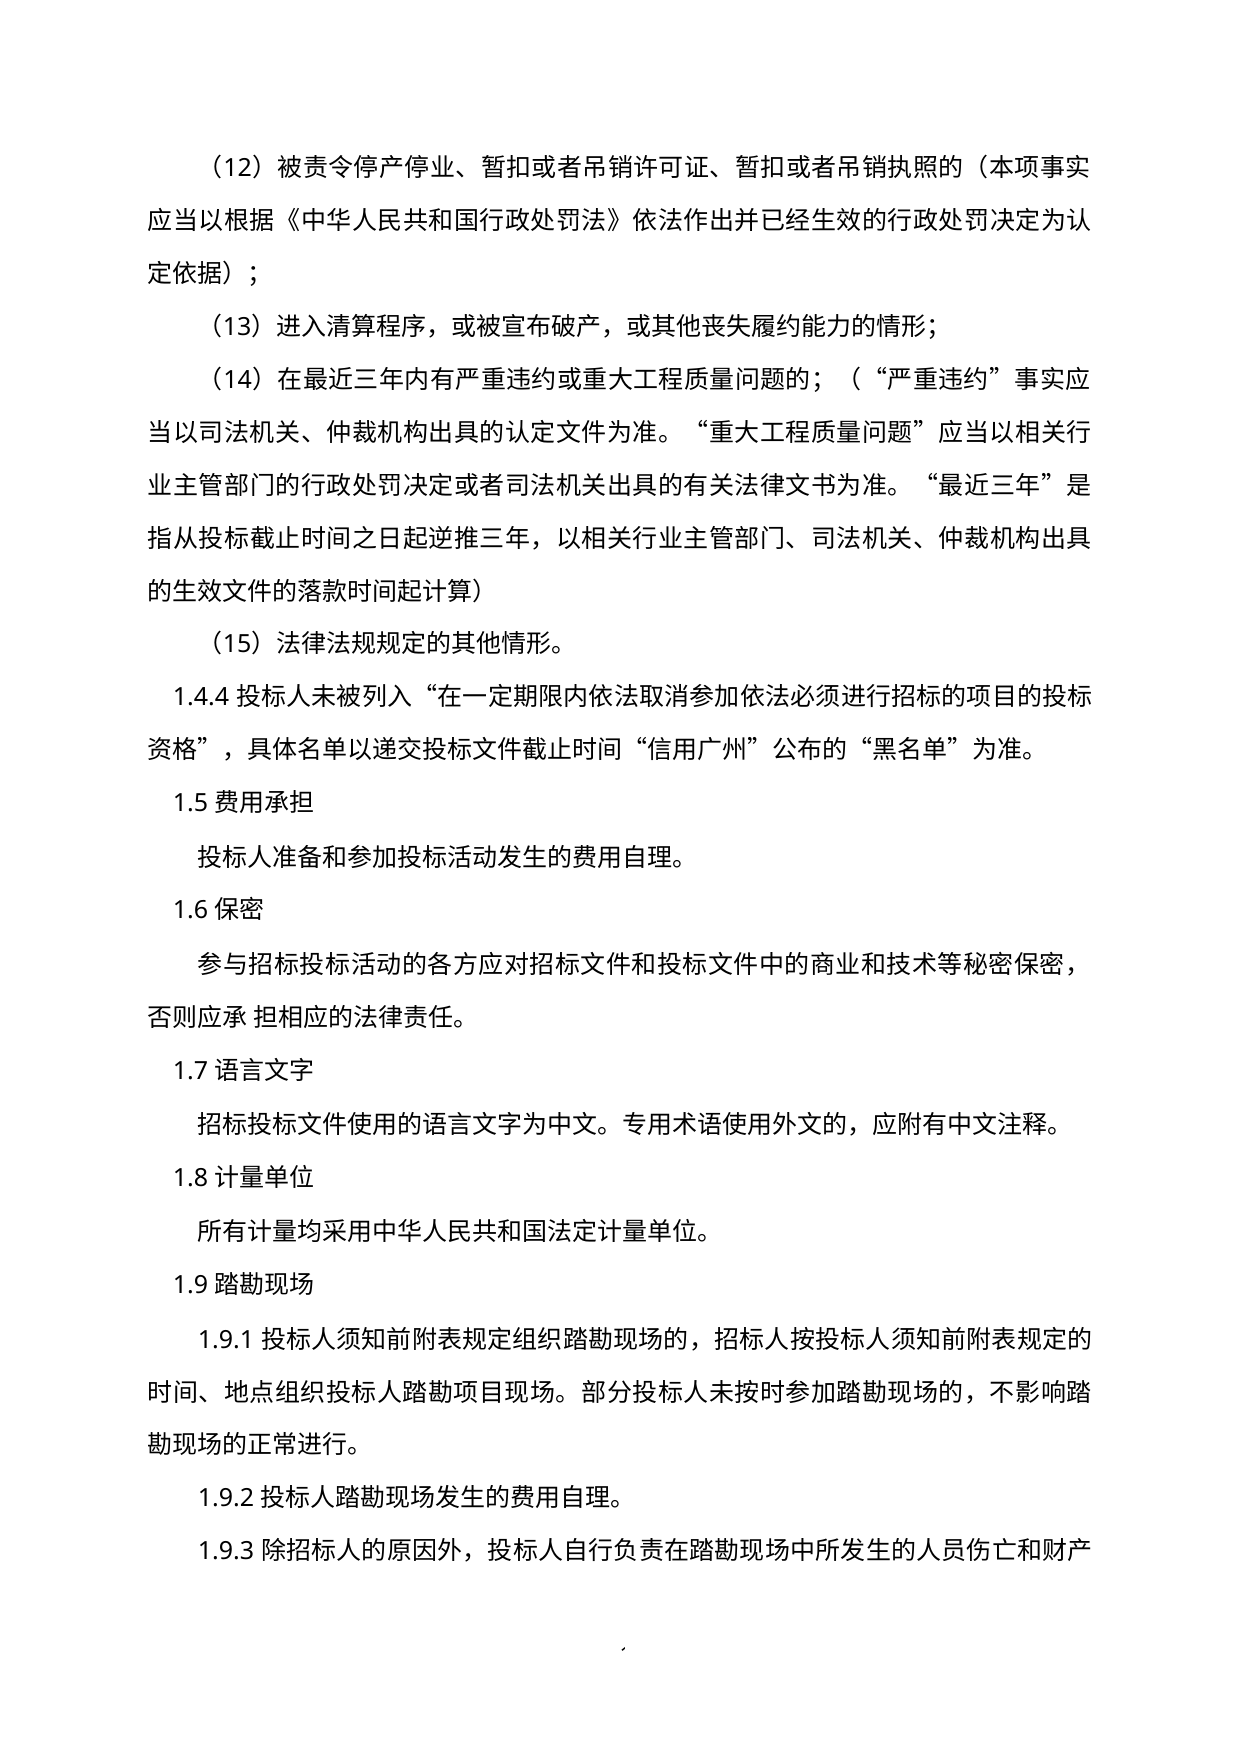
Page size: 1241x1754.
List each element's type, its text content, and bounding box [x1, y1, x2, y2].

text 1.6 保密 [148, 890, 1093, 926]
text 参与招标投标活动的各方应对招标文件和投标文件中的商业和技术等秘密保密，否则应承 担相应的法律责任。 [148, 944, 1093, 1033]
text 1.5 费用承担 [148, 783, 1093, 819]
text 1.8 计量单位 [148, 1157, 1093, 1194]
text （15）法律法规规定的其他情形。 [148, 624, 1093, 660]
text 1.4.4 投标人未被列入“在一定期限内依法取消参加依法必须进行招标的项目的投标资格”，具体名单以递交投标文件截止时间“信用广州”公布的“黑名单”为准。 [148, 677, 1093, 766]
text 招标投标文件使用的语言文字为中文。专用术语使用外文的，应附有中文注释。 [148, 1104, 1093, 1141]
text 所有计量均采用中华人民共和国法定计量单位。 [148, 1212, 1093, 1248]
text 1.7 语言文字 [148, 1050, 1093, 1086]
text 1.9 踏勘现场 [148, 1265, 1093, 1301]
text 1.9.2 投标人踏勘现场发生的费用自理。 [148, 1478, 1093, 1514]
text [148, 1531, 1093, 1567]
text （12）被责令停产停业、暂扣或者吊销许可证、暂扣或者吊销执照的（本项事实应当以根据《中华人民共和国行政处罚法》依法作出并已经生效的行政处罚决定为认定依据）； [148, 148, 1093, 290]
text （14）在最近三年内有严重违约或重大工程质量问题的；（“严重违约”事实应当以司法机关、仲裁机构出具的认定文件为准。“重大工程质量问题”应当以相关行业主管部门的行政处罚决定或者司法机关出具的有关法律文书为准。“最近三年”是指从投标截止时间之日起逆推三年，以相关行业主管部门、司法机关、仲裁机构出具的生效文件的落款时间起计算） [148, 359, 1093, 607]
text 1.9.1 投标人须知前附表规定组织踏勘现场的，招标人按投标人须知前附表规定的时间、地点组织投标人踏勘项目现场。部分投标人未按时参加踏勘现场的，不影响踏勘现场的正常进行。 [148, 1319, 1093, 1461]
text 投标人准备和参加投标活动发生的费用自理。 [148, 837, 1093, 873]
text （13）进入清算程序，或被宣布破产，或其他丧失履约能力的情形； [148, 306, 1093, 343]
